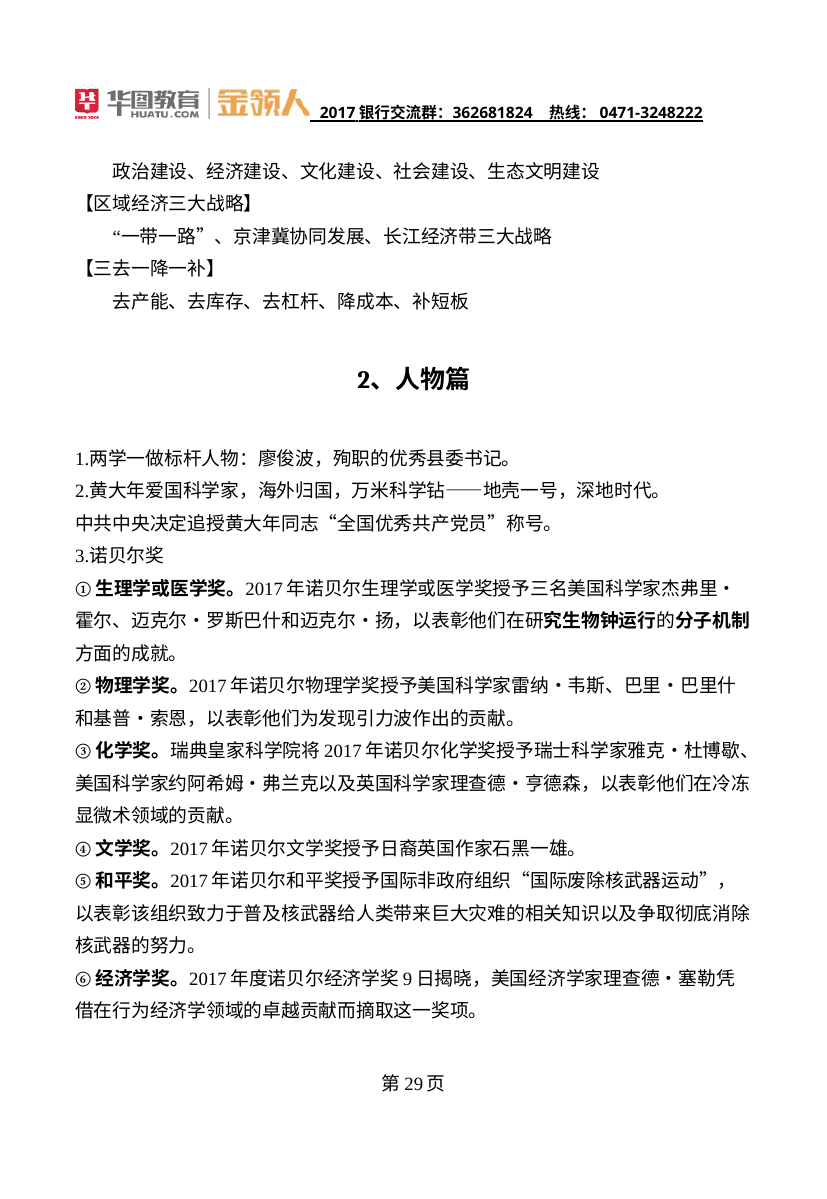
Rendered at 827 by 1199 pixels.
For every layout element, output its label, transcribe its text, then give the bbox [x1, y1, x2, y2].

text 政治建设、经济建设、文化建设、社会建设、生态文明建设 [75, 154, 752, 186]
text 中共中央决定追授黄大年同志“全国优秀共产党员”称号。 [75, 506, 752, 538]
text 1.两学一做标杆人物：廖俊波，殉职的优秀县委书记。 [75, 441, 752, 473]
text ⑤和平奖。2017年诺贝尔和平奖授予国际非政府组织“国际废除核武器运动”，以表彰该组织致力于普及核武器给人类带来巨大灾难的相关知识以及争取彻底消除核武器的努力。 [75, 863, 752, 961]
text 【区域经济三大战略】 [75, 186, 752, 219]
subtitle 2、人物篇 [75, 346, 752, 411]
text ②物理学奖。2017年诺贝尔物理学奖授予美国科学家雷纳•韦斯、巴里•巴里什和基普•索恩，以表彰他们为发现引力波作出的贡献。 [75, 668, 752, 733]
text ④文学奖。2017年诺贝尔文学奖授予日裔英国作家石黑一雄。 [75, 831, 752, 863]
text ⑥经济学奖。2017年度诺贝尔经济学奖9日揭晓，美国经济学家理查德•塞勒凭借在行为经济学领域的卓越贡献而摘取这一奖项。 [75, 961, 752, 1026]
text “一带一路”、京津冀协同发展、长江经济带三大战略 [75, 219, 752, 251]
text 2.黄大年爱国科学家，海外归国，万米科学钻——地壳一号，深地时代。 [75, 473, 752, 506]
text 去产能、去库存、去杠杆、降成本、补短板 [75, 284, 752, 316]
picture [75, 88, 310, 119]
text ①生理学或医学奖。2017年诺贝尔生理学或医学奖授予三名美国科学家杰弗里•霍尔、迈克尔•罗斯巴什和迈克尔•扬，以表彰他们在研究生物钟运行的分子机制方面的成就。 [75, 571, 752, 668]
text ③化学奖。瑞典皇家科学院将2017年诺贝尔化学奖授予瑞士科学家雅克•杜博歇、美国科学家约阿希姆•弗兰克以及英国科学家理查德•亨德森，以表彰他们在冷冻显微术领域的贡献。 [75, 733, 752, 831]
text 【三去一降一补】 [75, 251, 752, 284]
text 3.诺贝尔奖 [75, 538, 752, 571]
